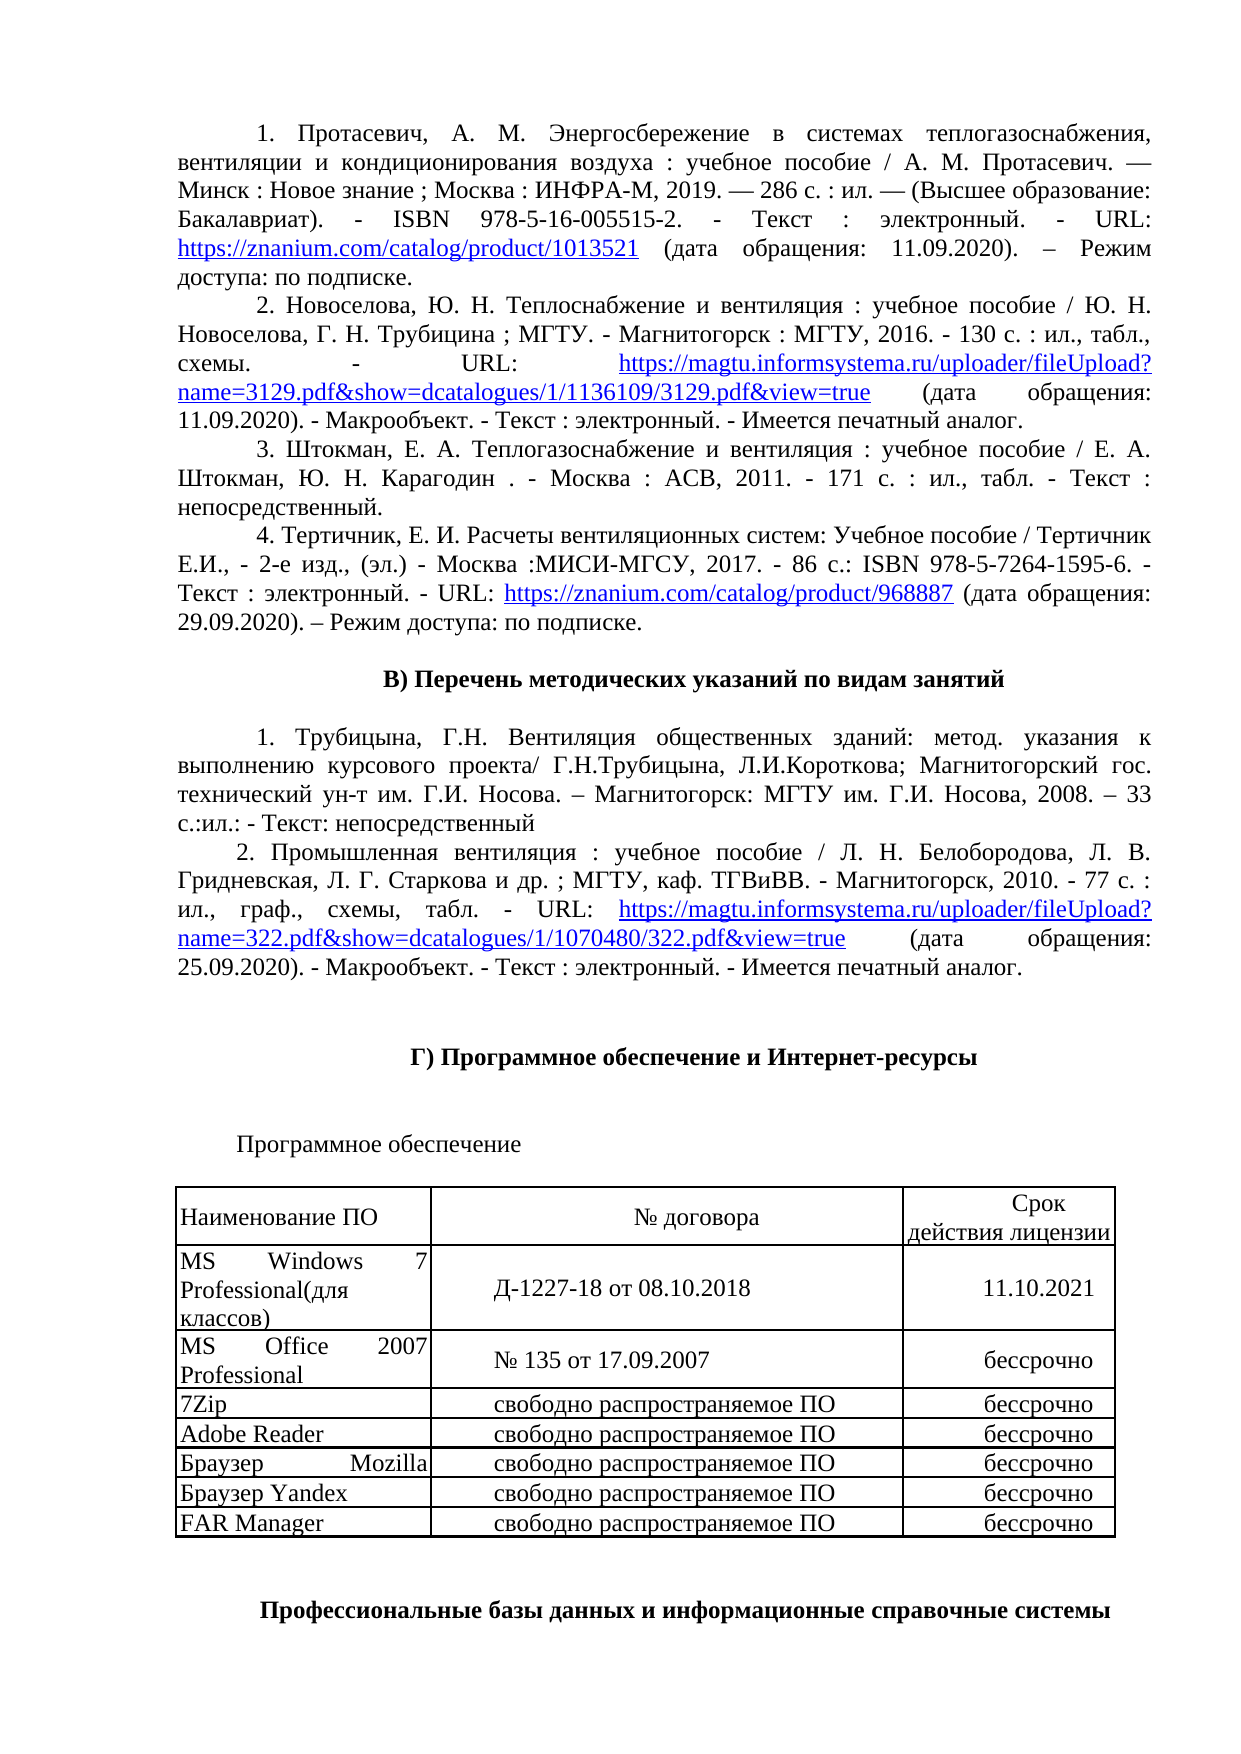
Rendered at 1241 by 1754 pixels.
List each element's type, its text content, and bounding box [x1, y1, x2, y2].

table_cell Д-1227-18 от 08.10.2018 [432, 1246, 902, 1329]
table_cell свободно распространяемое ПО [432, 1508, 902, 1535]
table_cell бессрочно [904, 1331, 1114, 1387]
text 1. Трубицына, Г.Н. Вентиляция общественных зданий: метод. указания к выполнению курсового проекта/ Г.Н.Трубицына, Л.И.Короткова; Магнитогорский гос. технический ун-т им. Г.И. Носова. – Магнитогорск: МГТУ им. Г.И. Носова, 2008. – 33 с.:ил.: - Текст: непосредственный [177, 722, 1152, 837]
text 1. Протасевич, А. М. Энергосбережение в системах теплогазоснабжения, вентиляции и кондиционирования воздуха : учебное пособие / А. М. Протасевич. — Минск : Новое знание ; Москва : ИНФРА-М, 2019. — 286 с. : ил. — (Высшее образование: Бакалавриат). - ISBN 978-5-16-005515-2. - Текст : электронный. - URL: https://znanium.com/catalog/product/1013521 (дата обращения: 11.09.2020). – Режим доступа: по подписке. [177, 118, 1152, 291]
table_cell бессрочно [904, 1419, 1114, 1446]
text Программное обеспечение [177, 1129, 1152, 1157]
table_header Срок действия лицензии [904, 1188, 1114, 1244]
table_cell Браузер Mozilla Firefox [177, 1449, 430, 1476]
table_cell свободно распространяемое ПО [432, 1478, 902, 1506]
table_cell бессрочно [904, 1478, 1114, 1506]
text 4. Тертичник, Е. И. Расчеты вентиляционных систем: Учебное пособие / Тертичник Е.И., - 2-е изд., (эл.) - Москва :МИСИ-МГСУ, 2017. - 86 с.: ISBN 978-5-7264-1595-6. - Текст : электронный. - URL: https://znanium.com/catalog/product/968887 (дата обращения: 29.09.2020). – Режим доступа: по подписке. [177, 521, 1152, 636]
table_cell FAR Manager [177, 1508, 430, 1535]
text 2. Новоселова, Ю. Н. Теплоснабжение и вентиляция : учебное пособие / Ю. Н. Новоселова, Г. Н. Трубицина ; МГТУ. - Магнитогорск : МГТУ, 2016. - 130 с. : ил., табл., схемы. - URL: https://magtu.informsystema.ru/uploader/fileUpload?name=3129.pdf&show=dcatalogues/1/1136109/3129.pdf&view=true (дата обращения: 11.09.2020). - Макрообъект. - Текст : электронный. - Имеется печатный аналог. [177, 291, 1152, 434]
table_cell № 135 от 17.09.2007 [432, 1331, 902, 1387]
table_cell MS Windows 7 Professional(для классов) [177, 1246, 430, 1329]
table_cell свободно распространяемое ПО [432, 1389, 902, 1417]
table_cell бессрочно [904, 1389, 1114, 1417]
table_cell Браузер Yandex [177, 1478, 430, 1506]
table_header № договора [432, 1188, 902, 1244]
table_cell бессрочно [904, 1508, 1114, 1535]
text Г) Программное обеспечение и Интернет-ресурсы [177, 1042, 1152, 1071]
table_header Наименование ПО [177, 1188, 430, 1244]
table_cell 11.10.2021 [904, 1246, 1114, 1329]
table_cell свободно распространяемое ПО [432, 1449, 902, 1476]
text 3. Штокман, Е. А. Теплогазоснабжение и вентиляция : учебное пособие / Е. А. Штокман, Ю. Н. Карагодин . - Москва : АСВ, 2011. - 171 с. : ил., табл. - Текст : непосредственный. [177, 434, 1152, 521]
table_header Профессиональные базы данных и информационные справочные системы [177, 1595, 1159, 1625]
table_cell 7Zip [177, 1389, 430, 1417]
table_cell Adobe Reader [177, 1419, 430, 1446]
text 2. Промышленная вентиляция : учебное пособие / Л. Н. Белобородова, Л. В. Гридневская, Л. Г. Старкова и др. ; МГТУ, каф. ТГВиВВ. - Магнитогорск, 2010. - 77 с. : ил., граф., схемы, табл. - URL: https://magtu.informsystema.ru/uploader/fileUpload?name=322.pdf&show=dcatalogues/1/1070480/322.pdf&view=true (дата обращения: 25.09.2020). - Макрообъект. - Текст : электронный. - Имеется печатный аналог. [177, 837, 1152, 981]
text В) Перечень методических указаний по видам занятий [177, 664, 1152, 693]
table_cell MS Office 2007 Professional [177, 1331, 430, 1387]
table_cell свободно распространяемое ПО [432, 1419, 902, 1446]
table_cell бессрочно [904, 1449, 1114, 1476]
